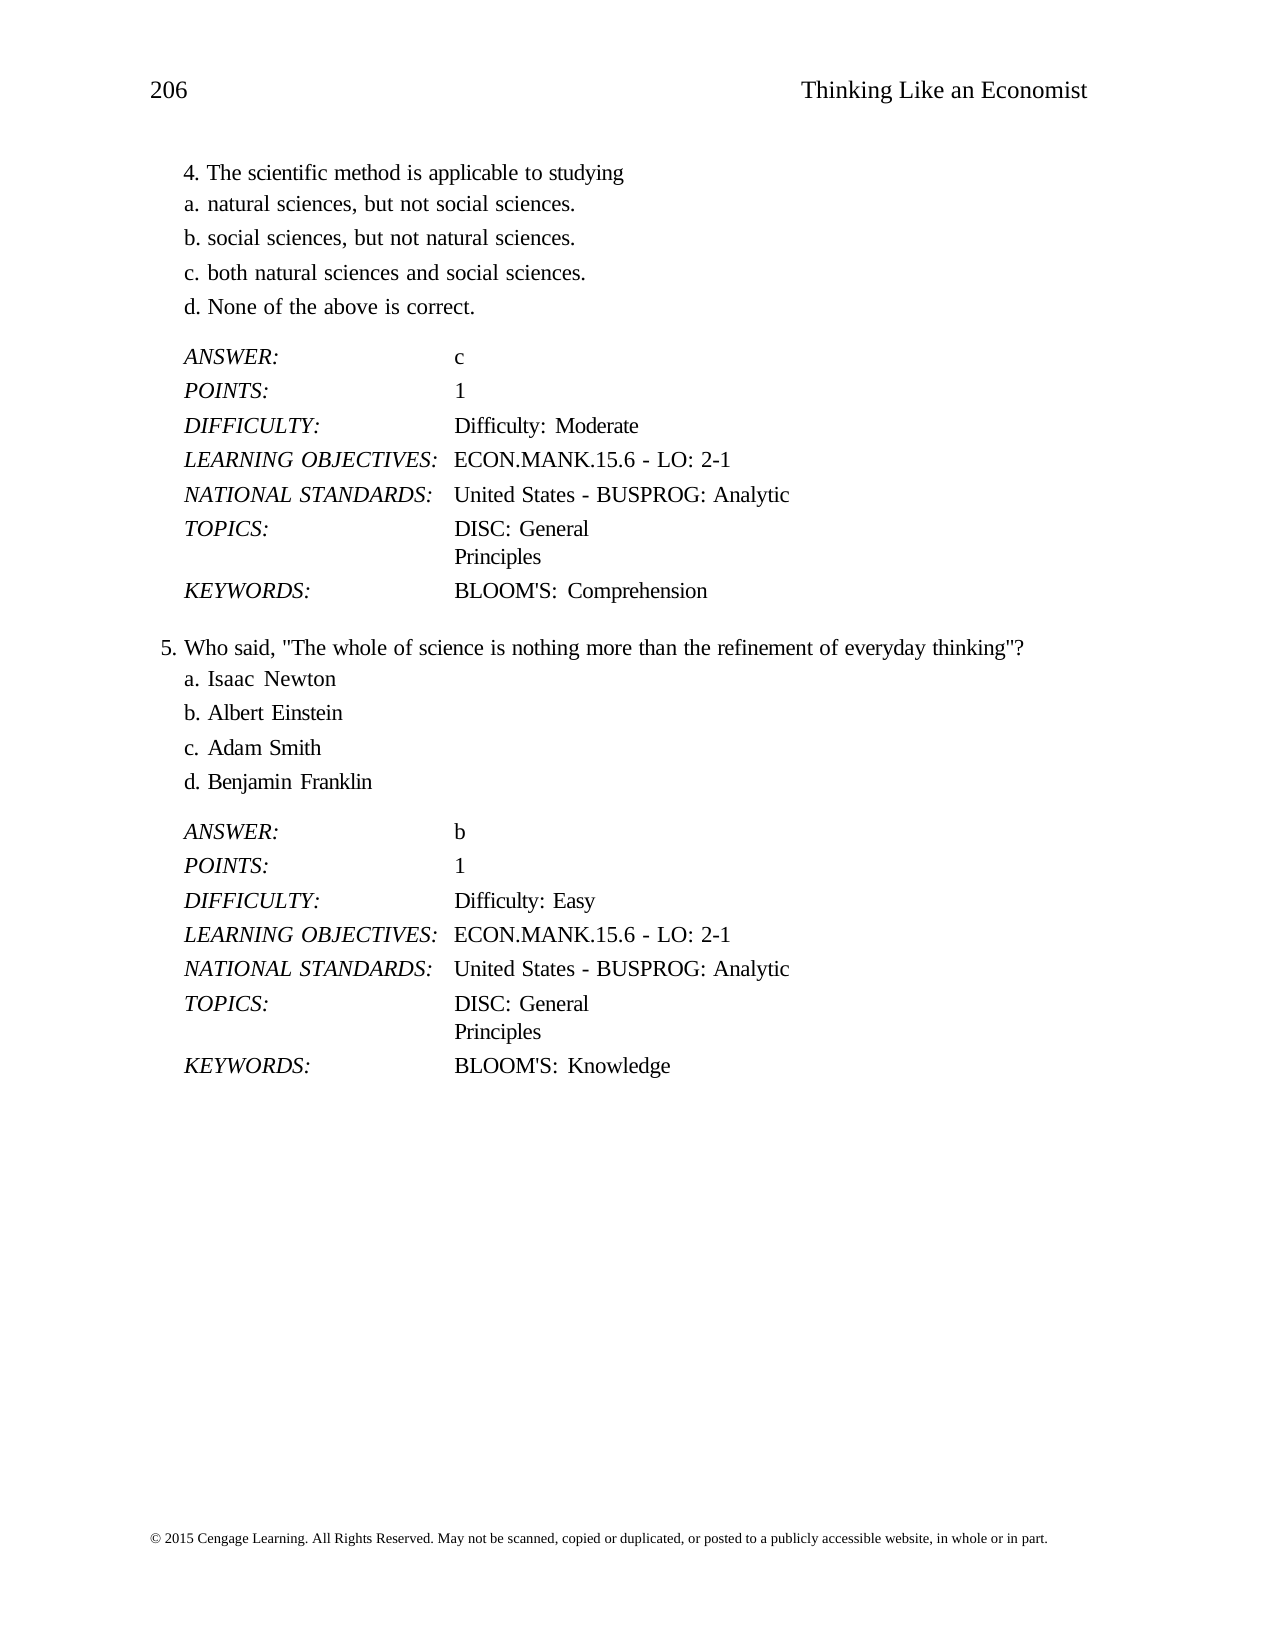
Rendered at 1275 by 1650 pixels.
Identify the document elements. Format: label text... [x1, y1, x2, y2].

list Who said, "The whole of science is nothing more than the refinement of everyday thinking"? [160, 633, 1087, 660]
text ANSWER: b [184, 818, 1087, 844]
text TOPICS: DISC: General Principles [184, 990, 591, 1044]
text NATIONAL STANDARDS: United States - BUSPROG: Analytic [184, 955, 1087, 982]
text KEYWORDS: BLOOM'S: Comprehension [184, 577, 1087, 603]
text ANSWER: c [184, 343, 1087, 369]
list Benjamin Franklin [184, 768, 1087, 794]
list The scientific method is applicable to studying [160, 159, 647, 185]
text KEYWORDS: BLOOM'S: Knowledge [184, 1052, 1087, 1078]
text DIFFICULTY: Difficulty: Moderate [184, 412, 1087, 438]
text LEARNING OBJECTIVES: ECON.MANK.15.6 - LO: 2-1 [184, 921, 1087, 947]
text DIFFICULTY: Difficulty: Easy [184, 887, 1087, 913]
list Albert Einstein [184, 699, 1087, 726]
text LEARNING OBJECTIVES: ECON.MANK.15.6 - LO: 2-1 [184, 446, 1087, 473]
list None of the above is correct. [184, 293, 1087, 319]
list natural sciences, but not social sciences. [184, 190, 1087, 216]
list both natural sciences and social sciences. [184, 259, 1087, 285]
text NATIONAL STANDARDS: United States - BUSPROG: Analytic [184, 481, 1087, 507]
list Adam Smith [184, 733, 1087, 760]
list Isaac Newton [184, 665, 1087, 691]
list social sciences, but not natural sciences. [184, 224, 1087, 251]
text POINTS: 1 [184, 852, 1087, 879]
text POINTS: 1 [184, 377, 1087, 404]
text TOPICS: DISC: General Principles [184, 515, 591, 569]
